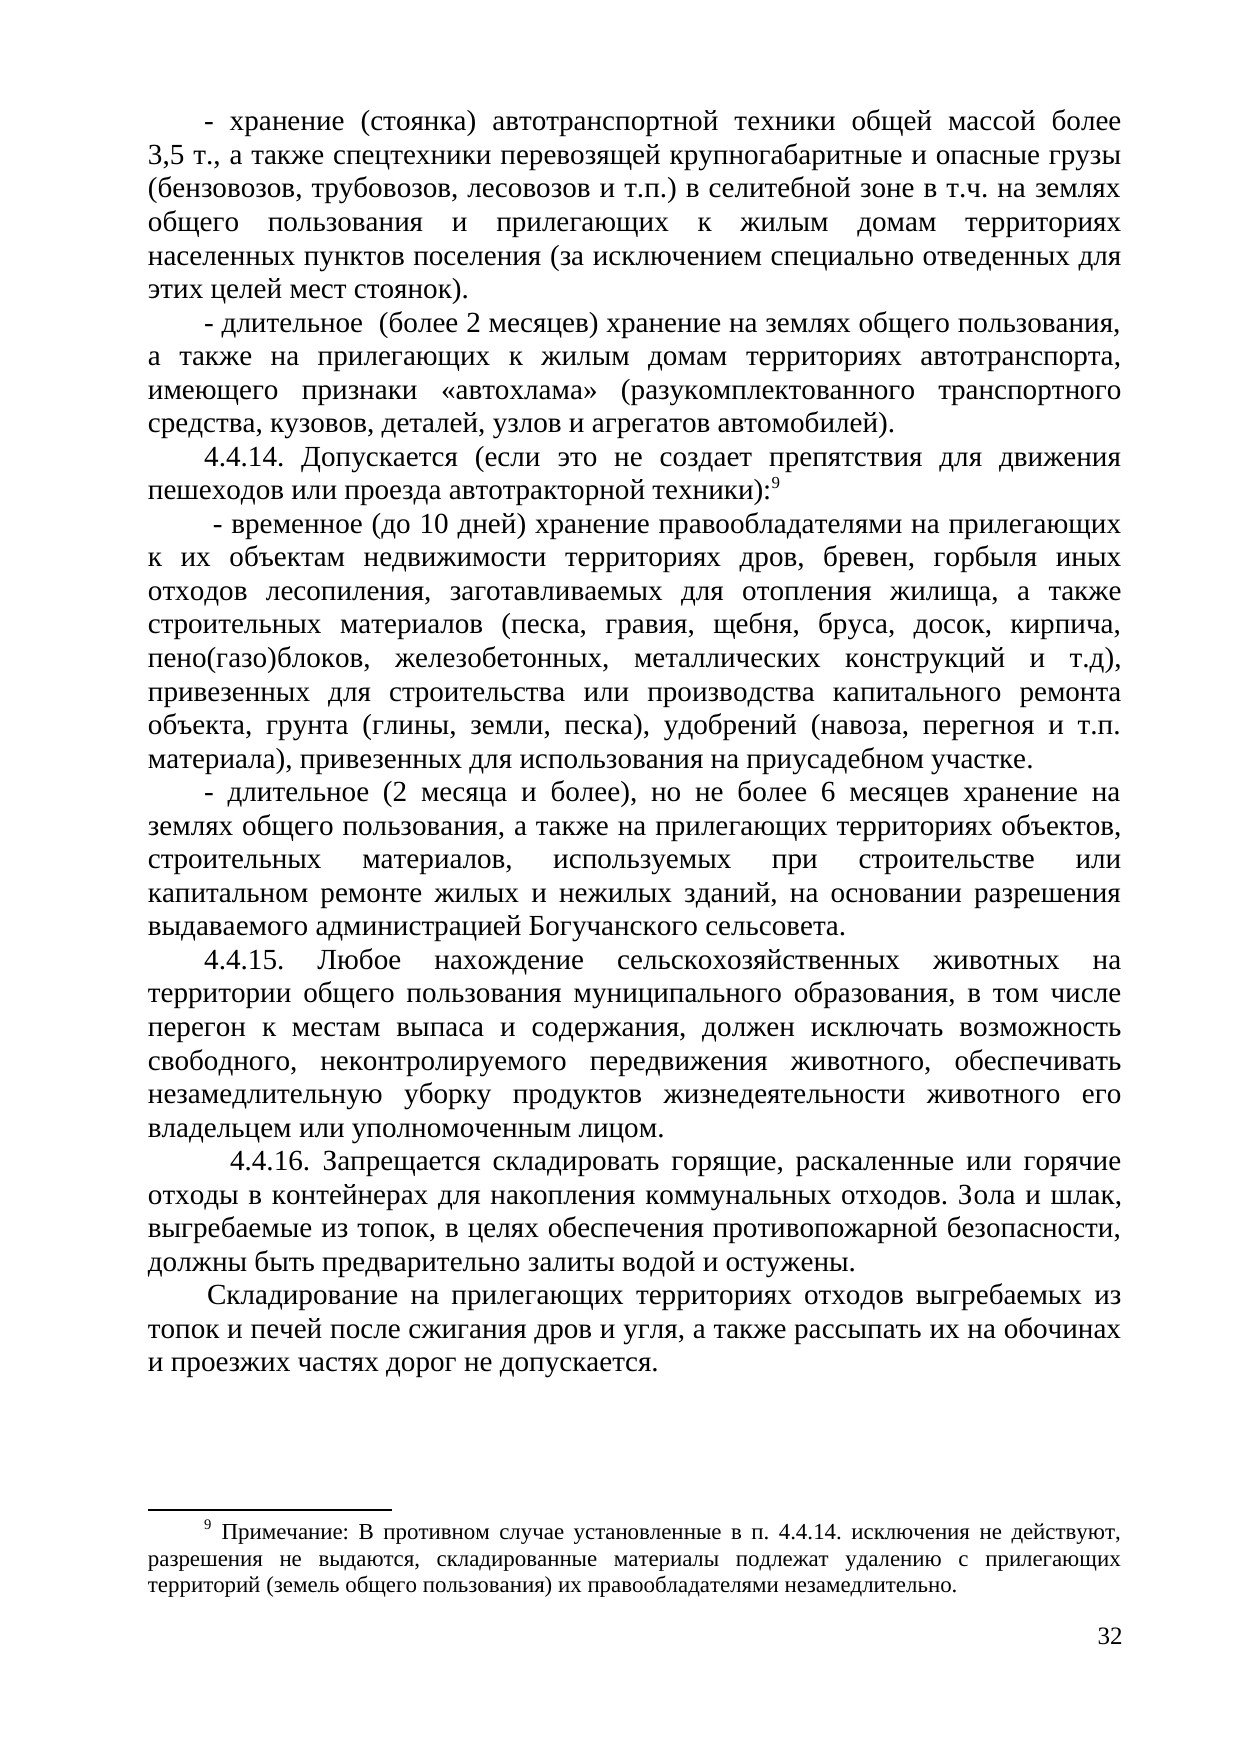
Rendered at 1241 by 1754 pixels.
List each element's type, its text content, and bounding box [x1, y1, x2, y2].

text 4.4.16. Запрещается складировать горящие, раскаленные или горячие отходы в контейнерах для накопления коммунальных отходов. Зола и шлак, выгребаемые из топок, в целях обеспечения противопожарной безопасности, должны быть предварительно залиты водой и остужены. [148, 1143, 1122, 1277]
text 4.4.14. Допускается (если это не создает препятствия для движения пешеходов или проезда автотракторной техники): [148, 439, 1122, 506]
text 4.4.15. Любое нахождение сельскохозяйственных животных на территории общего пользования муниципального образования, в том числе перегон к местам выпаса и содержания, должен исключать возможность свободного, неконтролируемого передвижения животного, обеспечивать незамедлительную уборку продуктов жизнедеятельности животного его владельцем или уполномоченным лицом. [148, 942, 1122, 1143]
text Складирование на прилегающих территориях отходов выгребаемых из топок и печей после сжигания дров и угля, а также рассыпать их на обочинах и проезжих частях дорог не допускается. [148, 1277, 1122, 1378]
text - временное (до 10 дней) хранение правообладателями на прилегающих к их объектам недвижимости территориях дров, бревен, горбыля иных отходов лесопиления, заготавливаемых для отопления жилища, а также строительных материалов (песка, гравия, щебня, бруса, досок, кирпича, пено(газо)блоков, железобетонных, металлических конструкций и т.д), привезенных для строительства или производства капитального ремонта объекта, грунта (глины, земли, песка), удобрений (навоза, перегноя и т.п. материала), привезенных для использования на приусадебном участке. [148, 506, 1122, 774]
text - хранение (стоянка) автотранспортной техники общей массой более 3,5 т., а также спецтехники перевозящей крупногабаритные и опасные грузы (бензовозов, трубовозов, лесовозов и т.п.) в селитебной зоне в т.ч. на землях общего пользования и прилегающих к жилым домам территориях населенных пунктов поселения (за исключением специально отведенных для этих целей мест стоянок). [148, 103, 1122, 305]
text - длительное (более 2 месяцев) хранение на землях общего пользования, а также на прилегающих к жилым домам территориях автотранспорта, имеющего признаки «автохлама» (разукомплектованного транспортного средства, кузовов, деталей, узлов и агрегатов автомобилей). [148, 305, 1122, 439]
text - длительное (2 месяца и более), но не более 6 месяцев хранение на землях общего пользования, а также на прилегающих территориях объектов, строительных материалов, используемых при строительстве или капитальном ремонте жилых и нежилых зданий, на основании разрешения выдаваемого администрацией Богучанского сельсовета. [148, 774, 1122, 942]
